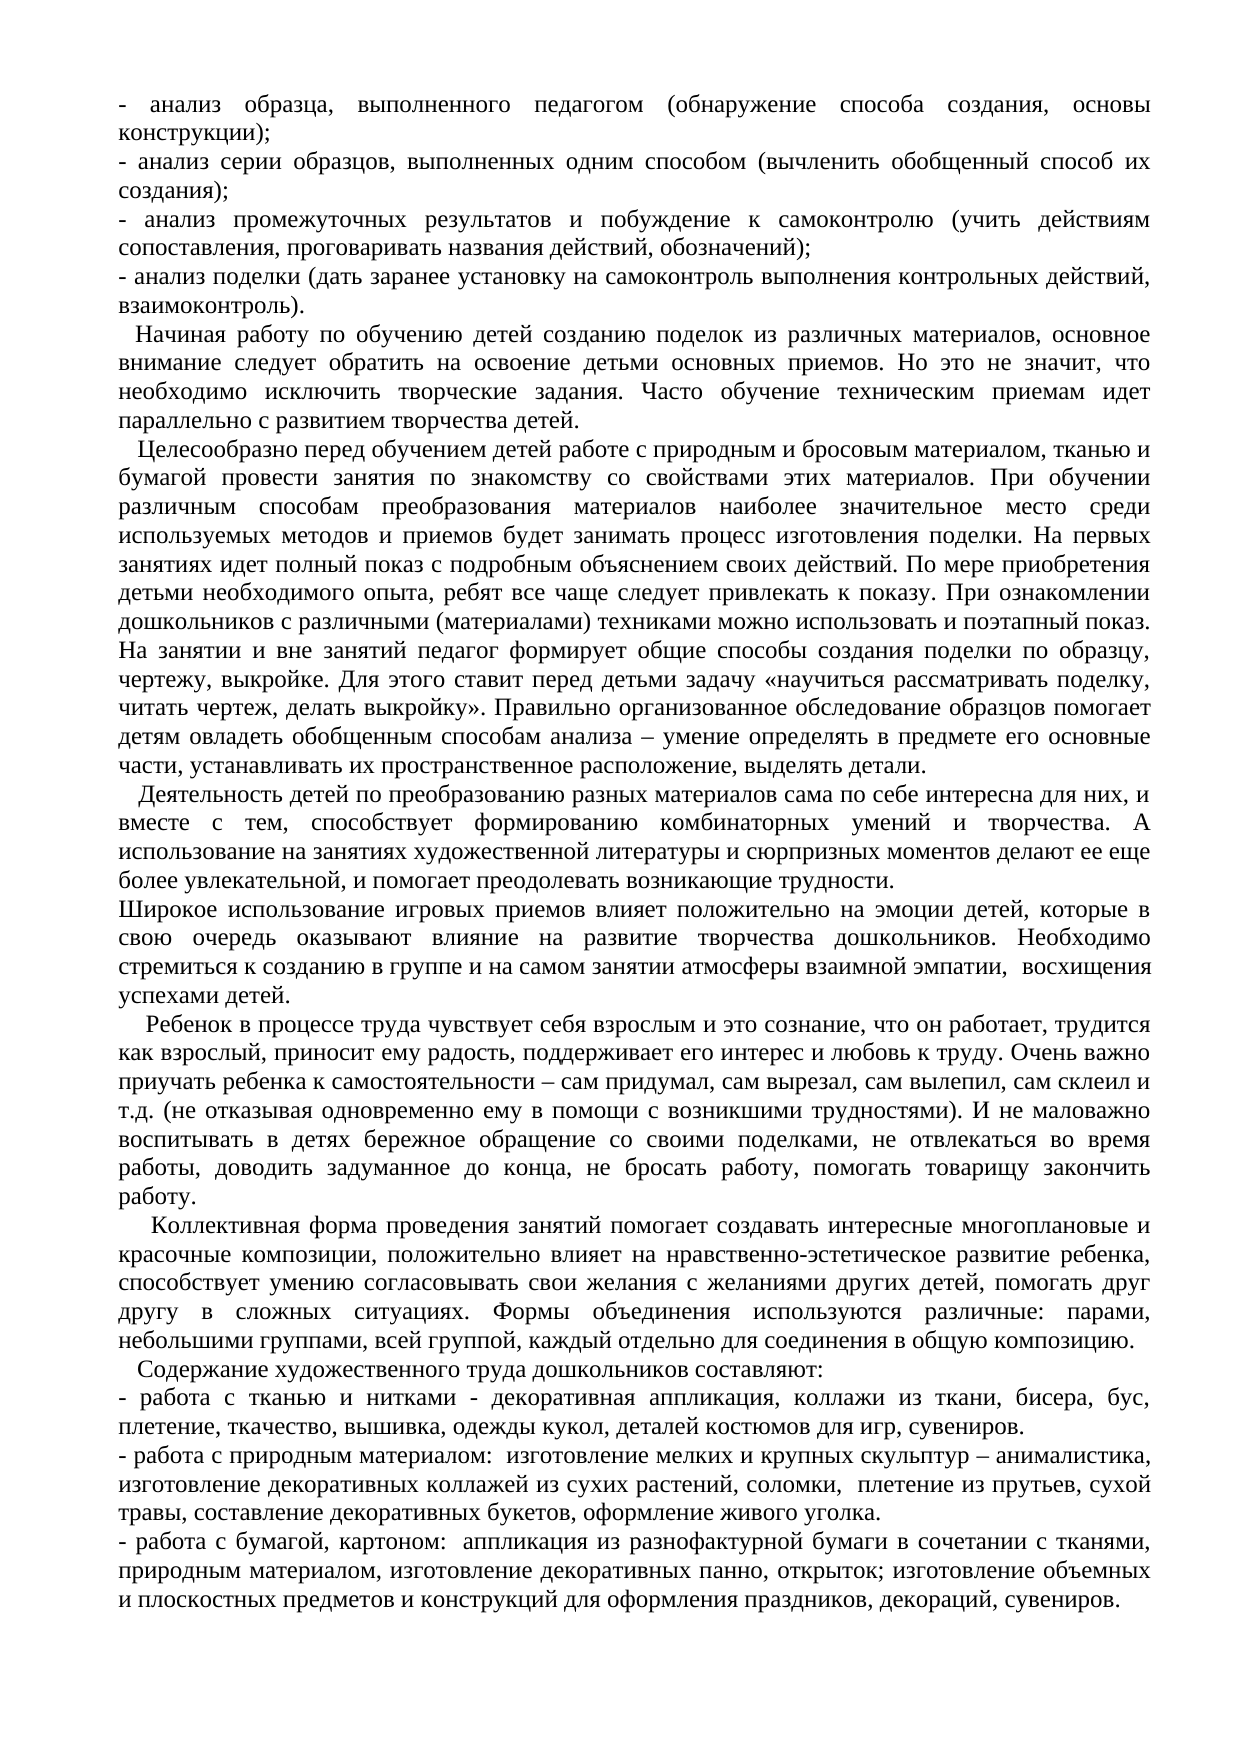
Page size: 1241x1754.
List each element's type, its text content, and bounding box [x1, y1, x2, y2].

text - анализ образца, выполненного педагогом (обнаружение способа создания, основы конструкции); [118, 89, 1152, 146]
text Коллективная форма проведения занятий помогает создавать интересные многоплановые и красочные композиции, положительно влияет на нравственно-эстетическое развитие ребенка, способствует умению согласовывать свои желания с желаниями других детей, помогать друг другу в сложных ситуациях. Формы объединения используются различные: парами, небольшими группами, всей группой, каждый отдельно для соединения в общую композицию. [118, 1210, 1152, 1354]
text - анализ серии образцов, выполненных одним способом (вычленить обобщенный способ их создания); [118, 146, 1152, 204]
text Ребенок в процессе труда чувствует себя взрослым и это сознание, что он работает, трудится как взрослый, приносит ему радость, поддерживает его интерес и любовь к труду. Очень важно приучать ребенка к самостоятельности – сам придумал, сам вырезал, сам вылепил, сам склеил и т.д. (не отказывая одновременно ему в помощи с возникшими трудностями). И не маловажно воспитывать в детях бережное обращение со своими поделками, не отвлекаться во время работы, доводить задуманное до конца, не бросать работу, помогать товарищу закончить работу. [118, 1009, 1152, 1210]
text - работа с бумагой, картоном: аппликация из разнофактурной бумаги в сочетании с тканями, природным материалом, изготовление декоративных панно, открыток; изготовление объемных и плоскостных предметов и конструкций для оформления праздников, декораций, сувениров. [118, 1526, 1152, 1612]
text Деятельность детей по преобразованию разных материалов сама по себе интересна для них, и вместе с тем, способствует формированию комбинаторных умений и творчества. А использование на занятиях художественной литературы и сюрпризных моментов делают ее еще более увлекательной, и помогает преодолевать возникающие трудности. [118, 779, 1152, 894]
text - анализ поделки (дать заранее установку на самоконтроль выполнения контрольных действий, взаимоконтроль). [118, 261, 1152, 319]
text - анализ промежуточных результатов и побуждение к самоконтролю (учить действиям сопоставления, проговаривать названия действий, обозначений); [118, 204, 1152, 261]
text Широкое использование игровых приемов влияет положительно на эмоции детей, которые в свою очередь оказывают влияние на развитие творчества дошкольников. Необходимо стремиться к созданию в группе и на самом занятии атмосферы взаимной эмпатии, восхищения успехами детей. [118, 894, 1152, 1009]
text Целесообразно перед обучением детей работе с природным и бросовым материалом, тканью и бумагой провести занятия по знакомству со свойствами этих материалов. При обучении различным способам преобразования материалов наиболее значительное место среди используемых методов и приемов будет занимать процесс изготовления поделки. На первых занятиях идет полный показ с подробным объяснением своих действий. По мере приобретения детьми необходимого опыта, ребят все чаще следует привлекать к показу. При ознакомлении дошкольников с различными (материалами) техниками можно использовать и поэтапный показ. На занятии и вне занятий педагог формирует общие способы создания поделки по образцу, чертежу, выкройке. Для этого ставит перед детьми задачу «научиться рассматривать поделку, читать чертеж, делать выкройку». Правильно организованное обследование образцов помогает детям овладеть обобщенным способам анализа – умение определять в предмете его основные части, устанавливать их пространственное расположение, выделять детали. [118, 434, 1152, 779]
text Содержание художественного труда дошкольников составляют: [118, 1354, 1152, 1382]
text - работа с природным материалом: изготовление мелких и крупных скульптур – анималистика, изготовление декоративных коллажей из сухих растений, соломки, плетение из прутьев, сухой травы, составление декоративных букетов, оформление живого уголка. [118, 1440, 1152, 1526]
text - работа с тканью и нитками - декоративная аппликация, коллажи из ткани, бисера, бус, плетение, ткачество, вышивка, одежды кукол, деталей костюмов для игр, сувениров. [118, 1382, 1152, 1440]
text Начиная работу по обучению детей созданию поделок из различных материалов, основное внимание следует обратить на освоение детьми основных приемов. Но это не значит, что необходимо исключить творческие задания. Часто обучение техническим приемам идет параллельно с развитием творчества детей. [118, 319, 1152, 434]
